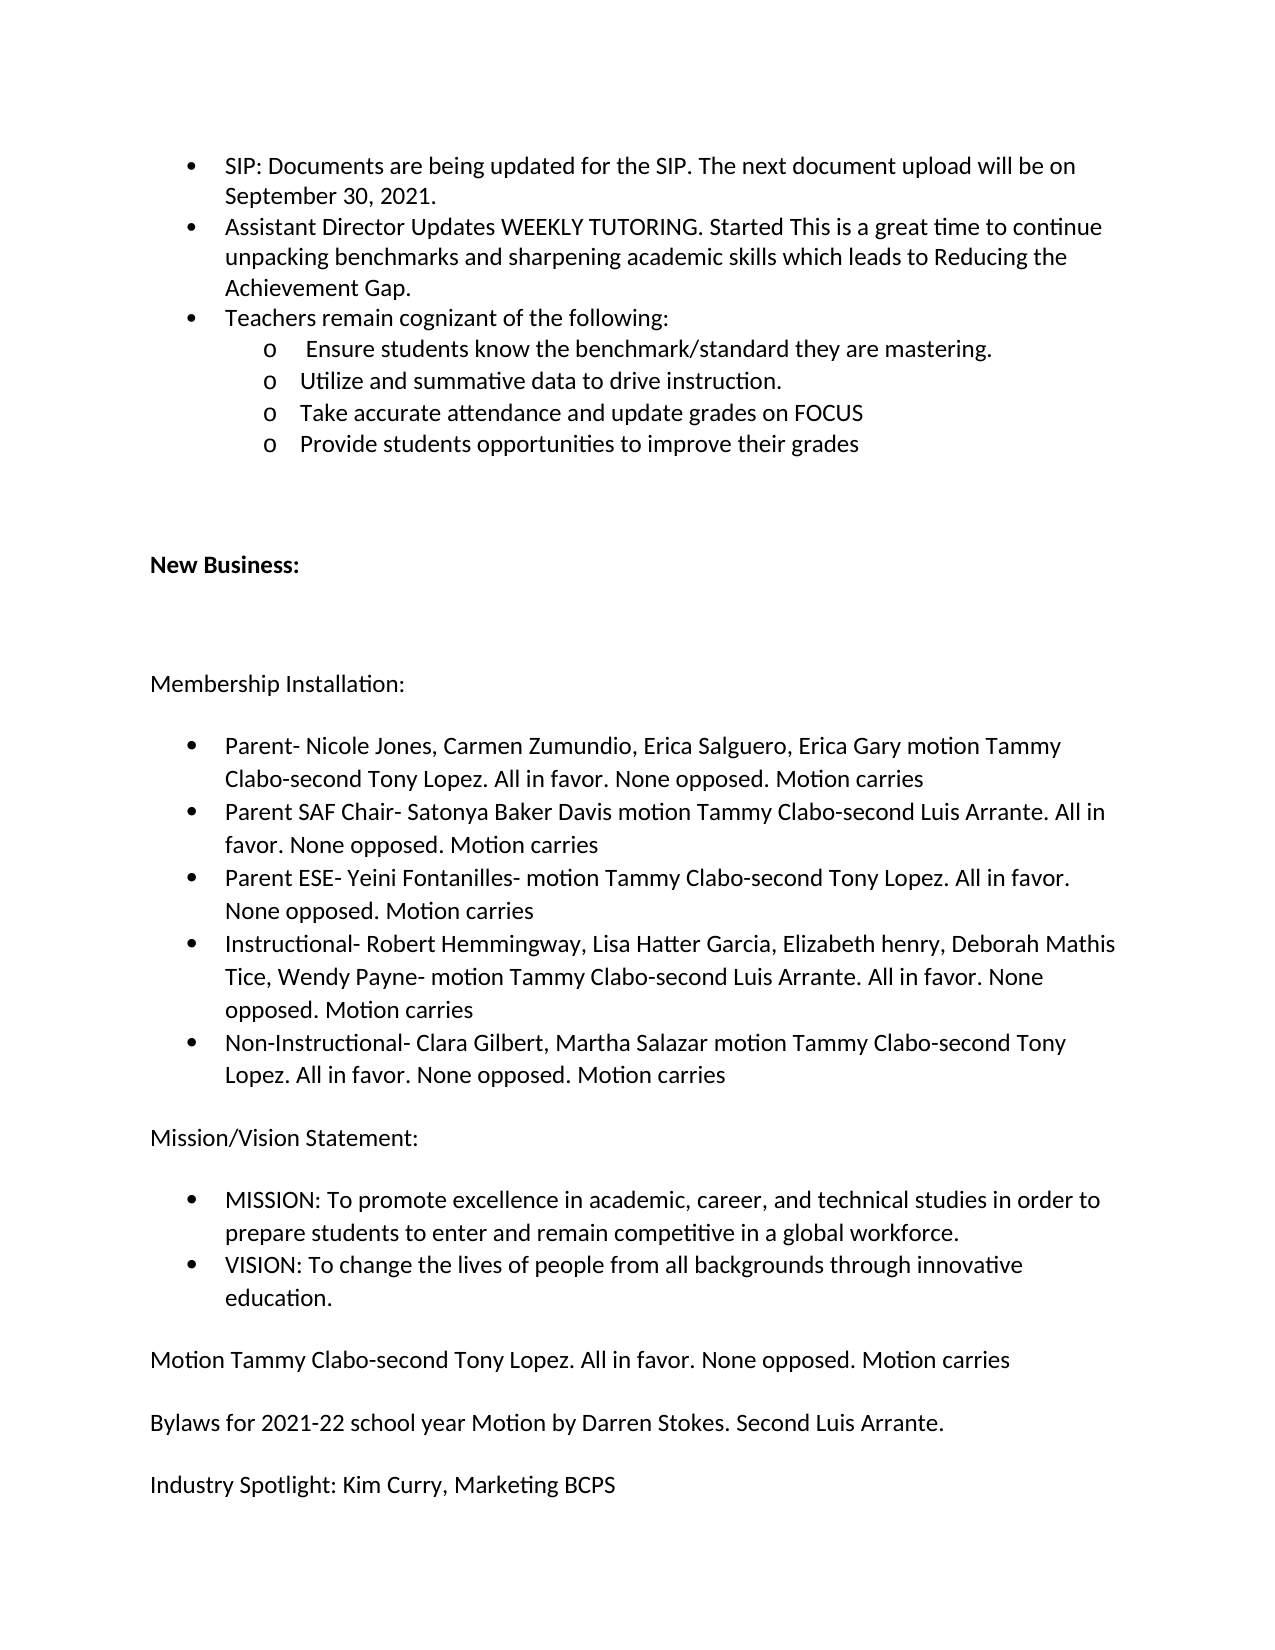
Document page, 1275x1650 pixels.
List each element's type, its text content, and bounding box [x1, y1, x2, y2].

text New Business: [150, 549, 1125, 579]
list Parent ESE- Yeini Fontanilles- motion Tammy Clabo-second Tony Lopez. All in favor. None opposed. Motion carries [187, 862, 1125, 926]
text Bylaws for 2021-22 school year Motion by Darren Stokes. Second Luis Arrante. [150, 1407, 1125, 1437]
list Take accurate attendance and update grades on FOCUS [262, 397, 1125, 428]
list Utilize and summative data to drive instruction. [262, 365, 1125, 397]
list MISSION: To promote excellence in academic, career, and technical studies in order to prepare students to enter and remain competitive in a global workforce. [187, 1184, 1125, 1247]
text Membership Installation: [150, 668, 1125, 699]
text Mission/Vision Statement: [150, 1122, 1125, 1152]
list Teachers remain cognizant of the following: [187, 303, 1125, 333]
list Ensure students know the benchmark/standard they are mastering. [262, 333, 1125, 365]
list SIP: Documents are being updated for the SIP. The next document upload will be on September 30, 2021. [187, 150, 1125, 211]
text Motion Tammy Clabo-second Tony Lopez. All in favor. None opposed. Motion carries [150, 1345, 1125, 1375]
list Non-Instructional- Clara Gilbert, Martha Salazar motion Tammy Clabo-second Tony Lopez. All in favor. None opposed. Motion carries [187, 1027, 1125, 1090]
list Assistant Director Updates WEEKLY TUTORING. Started This is a great time to continue unpacking benchmarks and sharpening academic skills which leads to Reducing the Achievement Gap. [187, 211, 1125, 303]
list Provide students opportunities to improve their grades [262, 428, 1125, 460]
text Industry Spotlight: Kim Curry, Marketing BCPS [150, 1469, 1125, 1499]
list VISION: To change the lives of people from all backgrounds through innovative education. [187, 1250, 1125, 1313]
list Instructional- Robert Hemmingway, Lisa Hatter Garcia, Elizabeth henry, Deborah Mathis Tice, Wendy Payne- motion Tammy Clabo-second Luis Arrante. All in favor. None opposed. Motion carries [187, 928, 1125, 1024]
list Parent- Nicole Jones, Carmen Zumundio, Erica Salguero, Erica Gary motion Tammy Clabo-second Tony Lopez. All in favor. None opposed. Motion carries [187, 731, 1125, 794]
list Parent SAF Chair- Satonya Baker Davis motion Tammy Clabo-second Luis Arrante. All in favor. None opposed. Motion carries [187, 796, 1125, 860]
